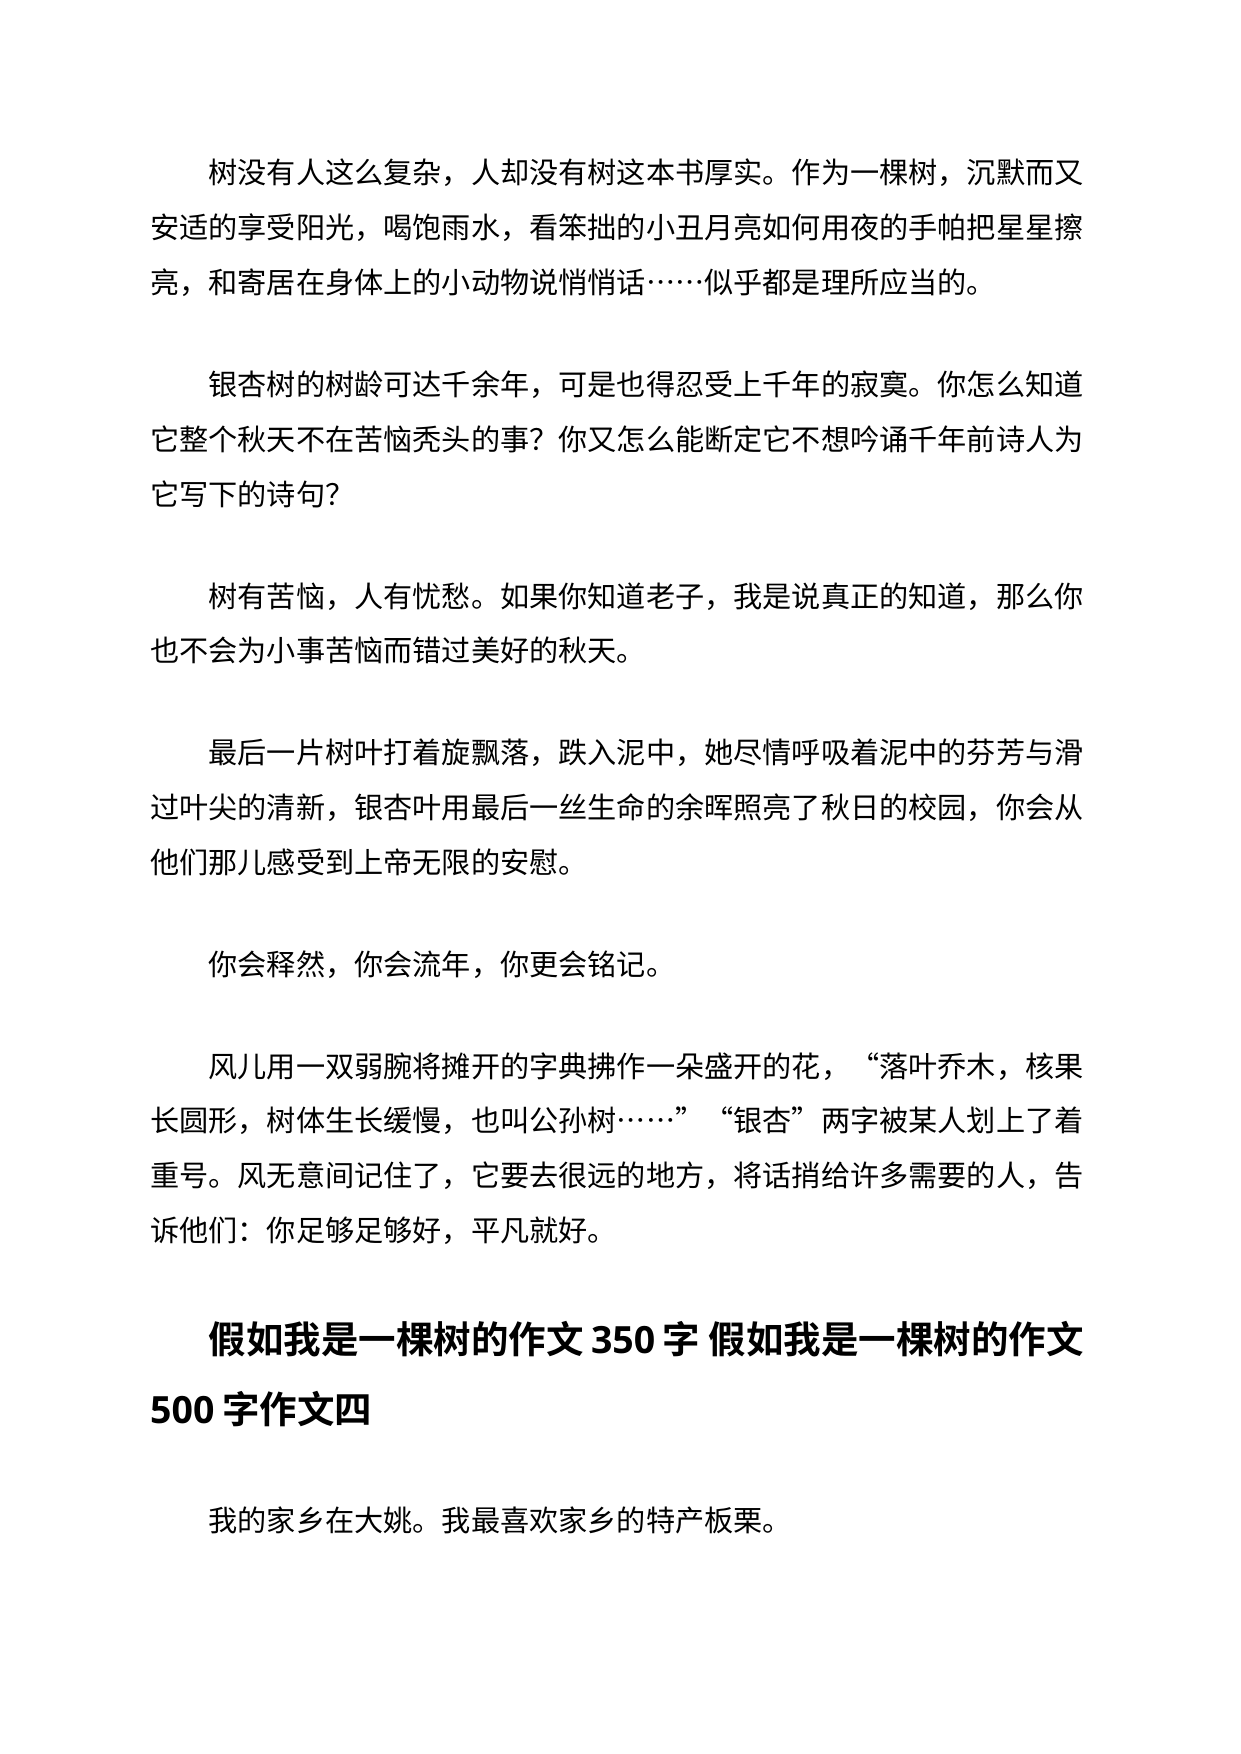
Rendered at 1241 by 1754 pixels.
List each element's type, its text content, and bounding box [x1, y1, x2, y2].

text 树有苦恼，人有忧愁。如果你知道老子，我是说真正的知道，那么你也不会为小事苦恼而错过美好的秋天。 [150, 573, 1090, 670]
text 银杏树的树龄可达千余年，可是也得忍受上千年的寂寞。你怎么知道它整个秋天不在苦恼秃头的事？你又怎么能断定它不想吟诵千年前诗人为它写下的诗句？ [150, 362, 1090, 514]
text 最后一片树叶打着旋飘落，跌入泥中，她尽情呼吸着泥中的芬芳与滑过叶尖的清新，银杏叶用最后一丝生命的余晖照亮了秋日的校园，你会从他们那儿感受到上帝无限的安慰。 [150, 730, 1090, 882]
text 假如我是一棵树的作文350字 假如我是一棵树的作文500字作文四 [150, 1309, 1090, 1435]
text 你会释然，你会流年，你更会铭记。 [150, 941, 1090, 984]
text 风儿用一双弱腕将摊开的字典拂作一朵盛开的花，“落叶乔木，核果长圆形，树体生长缓慢，也叫公孙树……”“银杏”两字被某人划上了着重号。风无意间记住了，它要去很远的地方，将话捎给许多需要的人，告诉他们：你足够足够好，平凡就好。 [150, 1043, 1090, 1250]
text 树没有人这么复杂，人却没有树这本书厚实。作为一棵树，沉默而又安适的享受阳光，喝饱雨水，看笨拙的小丑月亮如何用夜的手帕把星星擦亮，和寄居在身体上的小动物说悄悄话……似乎都是理所应当的。 [150, 150, 1090, 302]
text 我的家乡在大姚。我最喜欢家乡的特产板栗。 [150, 1498, 1090, 1540]
